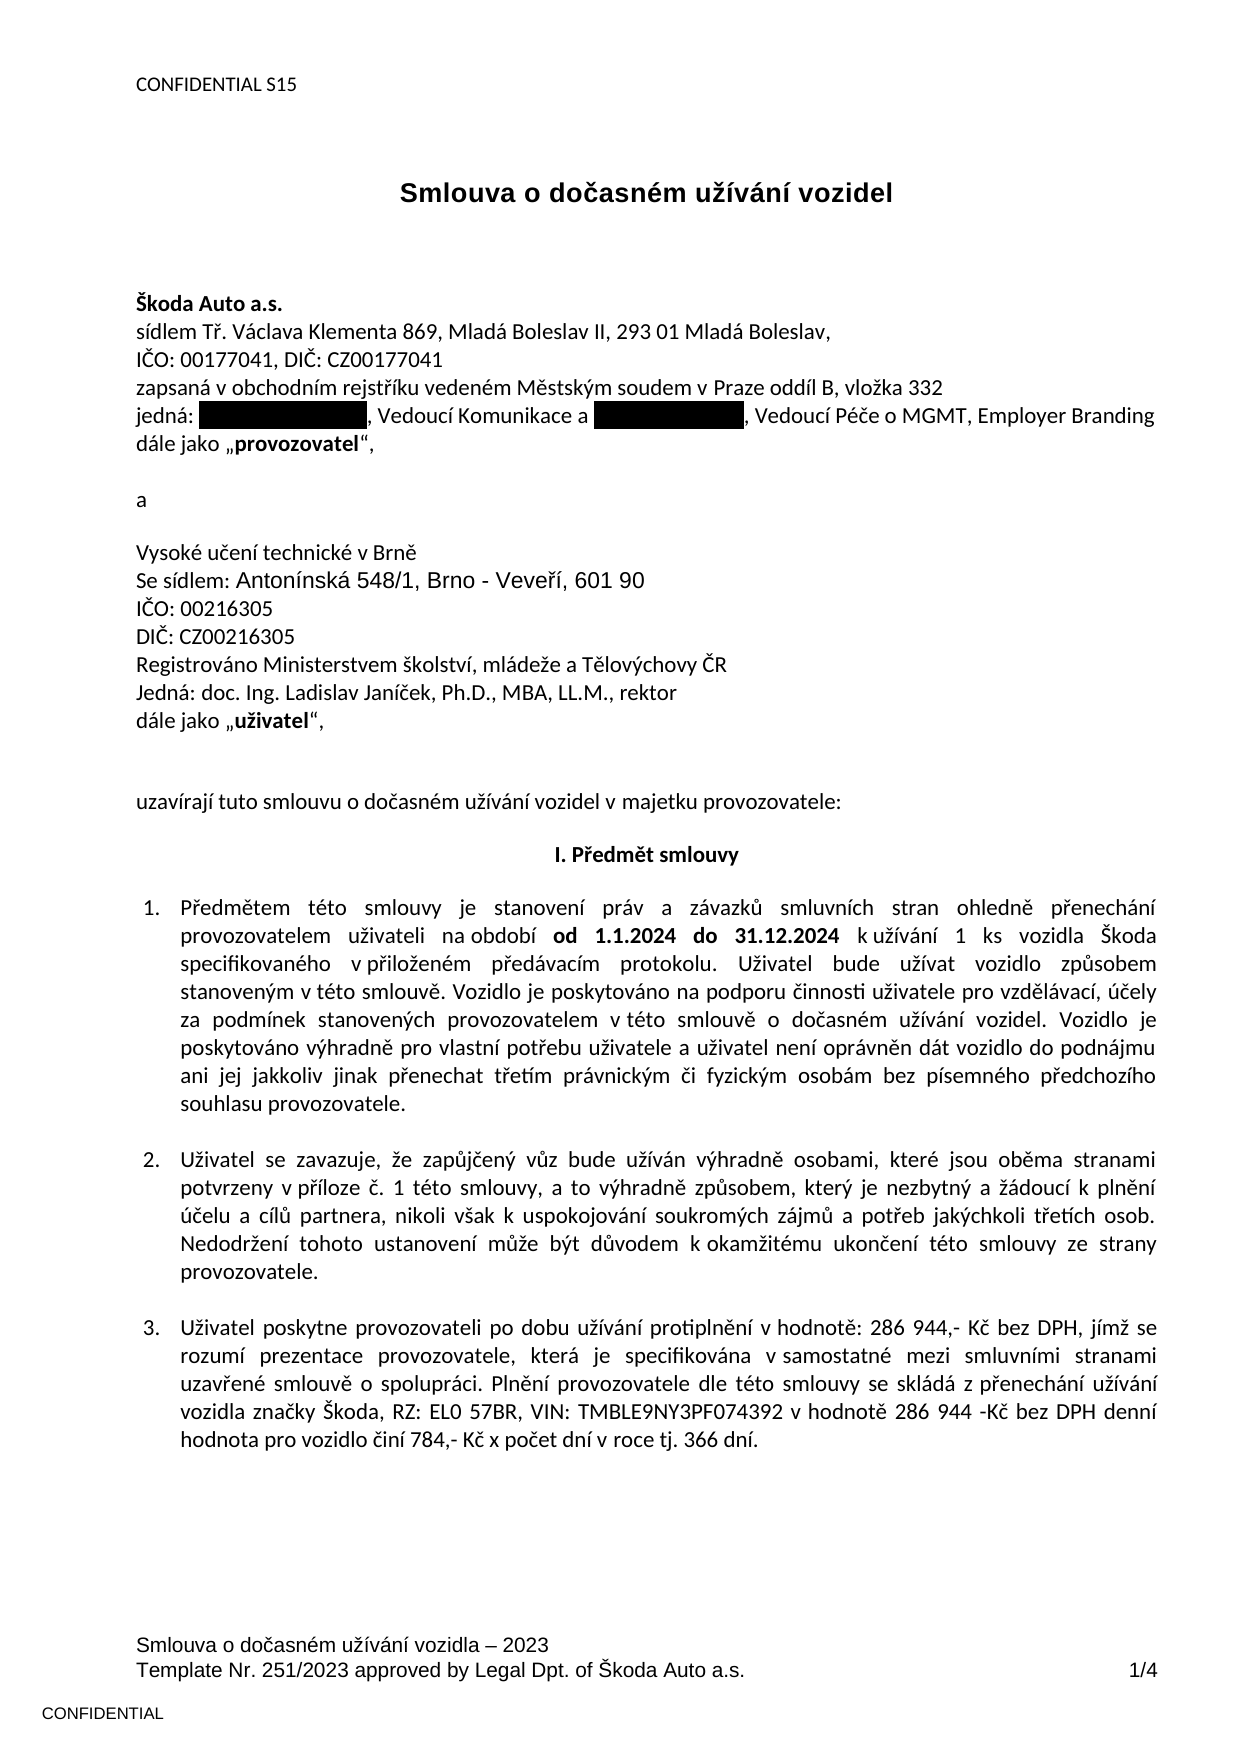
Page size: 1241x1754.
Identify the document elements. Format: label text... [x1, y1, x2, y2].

text a [136, 485, 1157, 513]
text jedná: Thomas Drechsler, Vedoucí Komunikace a Ing. Jan Chmelík, Vedoucí Péče o MGMT, Employer Branding [367, 401, 594, 429]
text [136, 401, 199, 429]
text Se sídlem: Antonínská 548/1, Brno - Veveří, 601 90 [136, 566, 1157, 594]
text dále jako „provozovatel“, [136, 429, 1157, 457]
text IČO: 00177041, DIČ: CZ00177041 [136, 345, 1157, 373]
list Uživatel poskytne provozovateli po dobu užívání protiplnění v hodnotě: 286 944,- Kč bez DPH, jímž se rozumí prezentace provozovatele, která je specifikována v samostatné mezi smluvními stranami uzavřené smlouvě o spolupráci. Plnění provozovatele dle této smlouvy se skládá z přenechání užívání vozidla značky Škoda, RZ: EL0 57BR, VIN: TMBLE9NY3PF074392 v hodnotě 286 944 -Kč bez DPH denní hodnota pro vozidlo činí 784,- Kč x počet dní v roce tj. 366 dní. [143, 1313, 1157, 1453]
list Předmětem této smlouvy je stanovení práv a závazků smluvních stran ohledně přenechání provozovatelem uživateli na období od 1.1.2024 do 31.12.2024 k užívání 1 ks vozidla Škoda specifikovaného v přiloženém předávacím protokolu. Uživatel bude užívat vozidlo způsobem stanoveným v této smlouvě. Vozidlo je poskytováno na podporu činnosti uživatele pro vzdělávací, účely za podmínek stanovených provozovatelem v této smlouvě o dočasném užívání vozidel. Vozidlo je poskytováno výhradně pro vlastní potřebu uživatele a uživatel není oprávněn dát vozidlo do podnájmu ani jej jakkoliv jinak přenechat třetím právnickým či fyzickým osobám bez písemného předchozího souhlasu provozovatele. [143, 893, 1157, 1117]
text dále jako „uživatel“, [136, 706, 1157, 734]
text Škoda Auto a.s. [136, 289, 1157, 317]
list Uživatel se zavazuje, že zapůjčený vůz bude užíván výhradně osobami, které jsou oběma stranami potvrzeny v příloze č. 1 této smlouvy, a to výhradně způsobem, který je nezbytný a žádoucí k plnění účelu a cílů partnera, nikoli však k uspokojování soukromých zájmů a potřeb jakýchkoli třetích osob. Nedodržení tohoto ustanovení může být důvodem k okamžitému ukončení této smlouvy ze strany provozovatele. [143, 1145, 1157, 1285]
text Vysoké učení technické v Brně [136, 538, 1157, 566]
text uzavírají tuto smlouvu o dočasném užívání vozidel v majetku provozovatele: [136, 787, 1157, 815]
text Jedná: doc. Ing. Ladislav Janíček, Ph.D., MBA, LL.M., rektor [136, 678, 1157, 706]
text sídlem Tř. Václava Klementa 869, Mladá Boleslav II, 293 01 Mladá Boleslav, [136, 317, 1157, 345]
text zapsaná v obchodním rejstříku vedeném Městským soudem v Praze oddíl B, vložka 332 [136, 373, 1157, 401]
title Smlouva o dočasném užívání vozidel [136, 177, 1157, 208]
text IČO: 00216305 [136, 594, 1157, 622]
text jedná: Thomas Drechsler, Vedoucí Komunikace a Ing. Jan Chmelík, Vedoucí Péče o MGMT, Employer Branding [744, 401, 1157, 429]
text I. Předmět smlouvy [136, 840, 1157, 868]
text Registrováno Ministerstvem školství, mládeže a Tělovýchovy ČR [136, 650, 1157, 678]
text DIČ: CZ00216305 [136, 622, 1157, 650]
